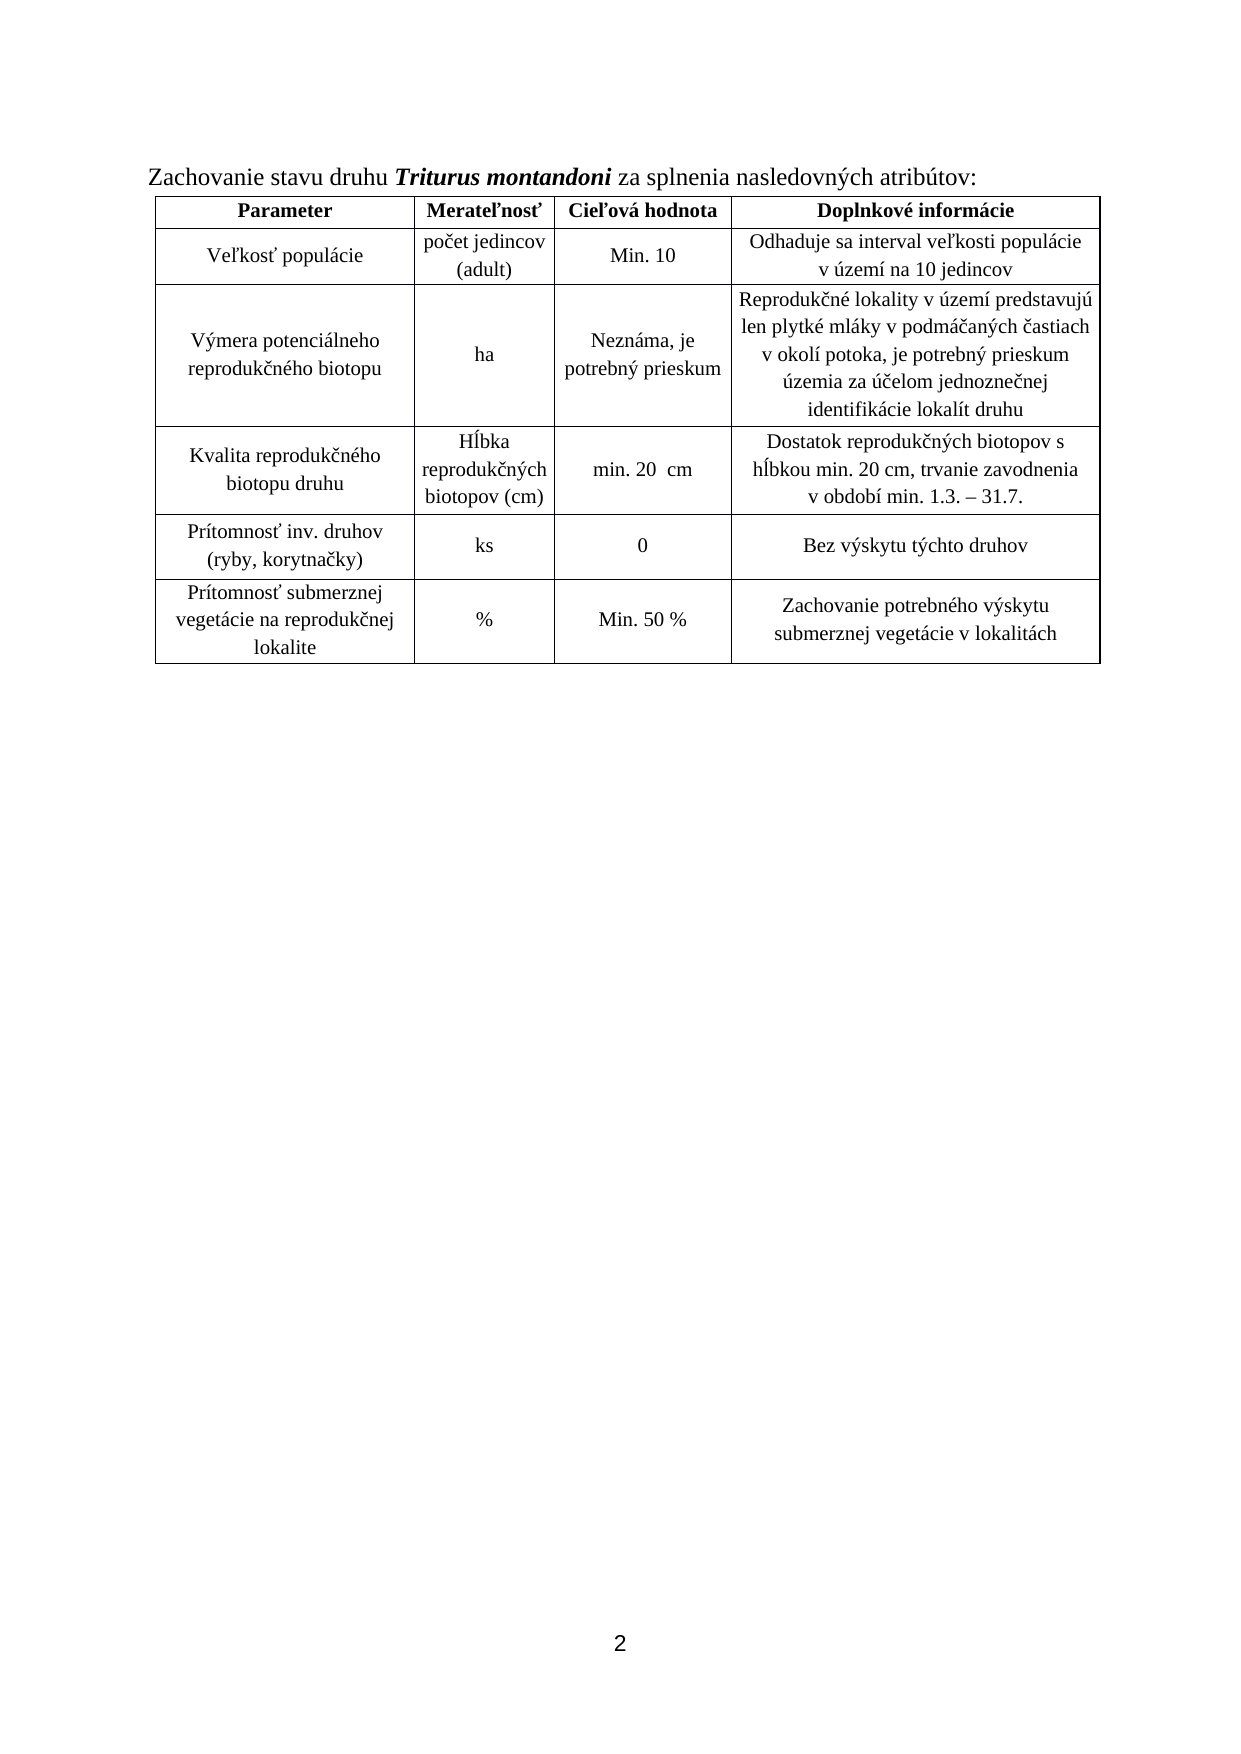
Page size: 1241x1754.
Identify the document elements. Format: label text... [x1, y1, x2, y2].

table_cell 0 [555, 515, 731, 579]
table_cell % [415, 580, 554, 663]
table_header Doplnkové informácie [732, 197, 1099, 228]
table_cell Bez výskytu týchto druhov [732, 515, 1099, 579]
table_cell Zachovanie potrebného výskytu submerznej vegetácie v lokalitách [732, 580, 1099, 663]
text Zachovanie stavu druhu Triturus montandoni za splnenia nasledovných atribútov: [148, 162, 1092, 191]
table_cell min. 20 cm [555, 427, 731, 514]
table_header Merateľnosť [415, 197, 554, 228]
table_header Cieľová hodnota [555, 197, 731, 228]
table_cell počet jedincov (adult) [415, 229, 554, 284]
table_cell Dostatok reprodukčných biotopov s hĺbkou min. 20 cm, trvanie zavodnenia v období min. 1.3. – 31.7. [732, 427, 1099, 514]
table_cell Veľkosť populácie [156, 229, 414, 284]
table_cell Prítomnosť submerznej vegetácie na reprodukčnej lokalite [156, 580, 414, 663]
table_cell Odhaduje sa interval veľkosti populácie v území na 10 jedincov [732, 229, 1099, 284]
table_header Parameter [156, 197, 414, 228]
table_cell Hĺbka reprodukčných biotopov (cm) [415, 427, 554, 514]
table_cell Kvalita reprodukčného biotopu druhu [156, 427, 414, 514]
table_cell ks [415, 515, 554, 579]
table_cell Min. 10 [555, 229, 731, 284]
table_cell Neznáma, je potrebný prieskum [555, 285, 731, 426]
table_cell Reprodukčné lokality v území predstavujú len plytké mláky v podmáčaných častiach v okolí potoka, je potrebný prieskum územia za účelom jednoznečnej identifikácie lokalít druhu [732, 285, 1099, 426]
table_cell Min. 50 % [555, 580, 731, 663]
table_cell ha [415, 285, 554, 426]
table_cell Výmera potenciálneho reprodukčného biotopu [156, 285, 414, 426]
table_cell Prítomnosť inv. druhov (ryby, korytnačky) [156, 515, 414, 579]
